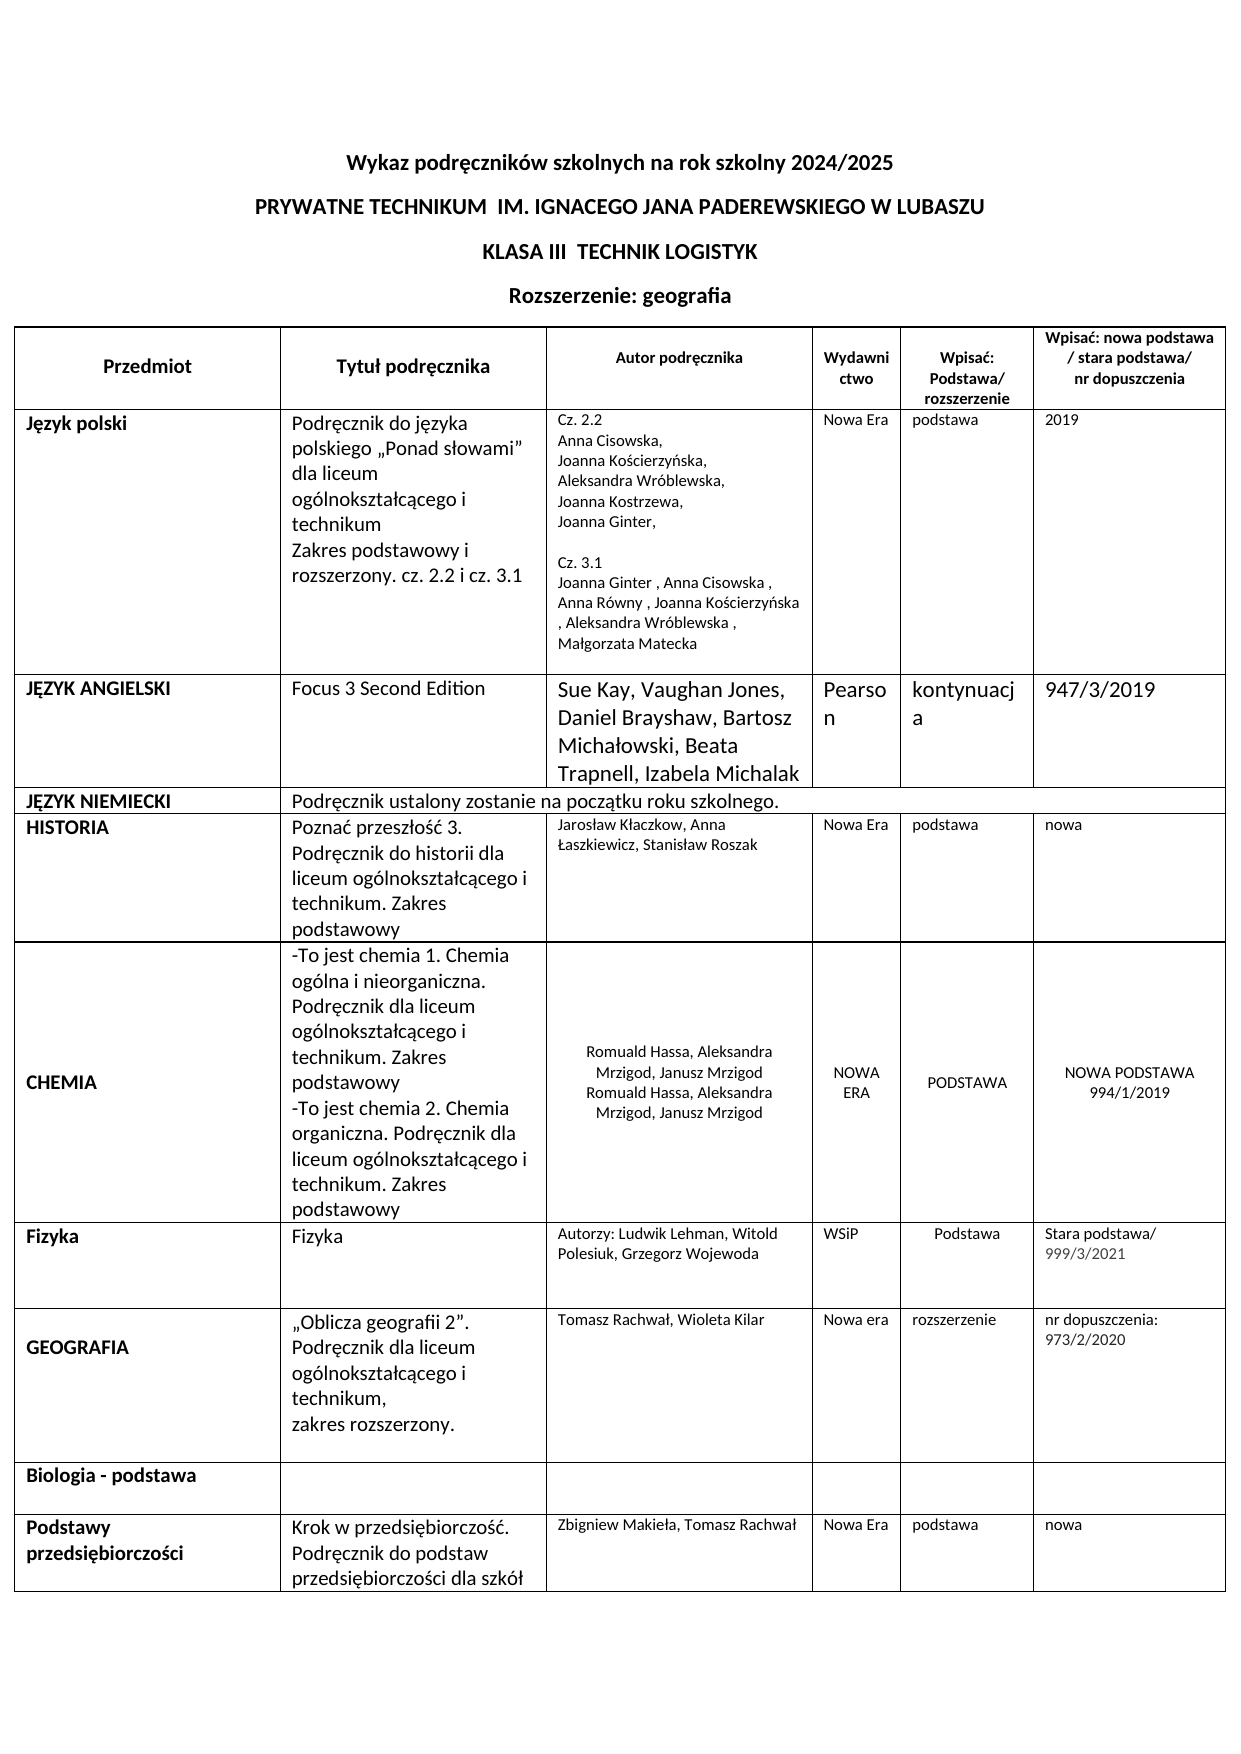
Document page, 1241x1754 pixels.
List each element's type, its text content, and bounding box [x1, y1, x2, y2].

table_cell JĘZYK ANGIELSKI [15, 675, 280, 787]
table_cell kontynuacja [901, 675, 1033, 787]
table_cell podstawa [901, 814, 1033, 941]
table_cell PODSTAWA [901, 943, 1033, 1222]
table_cell Pearson [813, 675, 900, 787]
table_cell JĘZYK NIEMIECKI [15, 788, 280, 813]
text Wykaz podręczników szkolnych na rok szkolny 2024/2025 [148, 148, 1093, 176]
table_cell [547, 1515, 812, 1591]
table_cell [813, 1463, 900, 1513]
table_header Wydawnictwo [813, 328, 900, 409]
table_cell Tomasz Rachwał, Wioleta Kilar [547, 1309, 812, 1462]
table_cell rozszerzenie [901, 1309, 1033, 1462]
table_cell [1034, 1463, 1225, 1513]
table_cell Focus 3 Second Edition [281, 675, 546, 787]
table_cell Poznać przeszłość 3. Podręcznik do historii dla liceum ogólnokształcącego i technikum. Zakres podstawowy [281, 814, 546, 941]
table_cell Język polski [15, 410, 280, 674]
table_cell Romuald Hassa, Aleksandra Mrzigod, Janusz Mrzigod Romuald Hassa, Aleksandra Mrzigod, Janusz Mrzigod [547, 943, 812, 1222]
table_cell nr dopuszczenia: 973/2/2020 [1034, 1309, 1225, 1462]
table_cell „Oblicza geografii 2”. Podręcznik dla liceum ogólnokształcącego i technikum, zakres rozszerzony. [281, 1309, 546, 1462]
table_cell Nowa era [813, 1309, 900, 1462]
table_cell NOWA ERA [813, 943, 900, 1222]
table_cell Podstawa [901, 1223, 1033, 1308]
table_cell Biologia - podstawa [15, 1463, 280, 1513]
table_cell Nowa Era [813, 1515, 900, 1591]
table_header Autor podręcznika [547, 328, 812, 409]
table_cell CHEMIA [15, 943, 280, 1222]
table_cell nowa [1034, 814, 1225, 941]
table_cell WSiP [813, 1223, 900, 1308]
table_cell [281, 1463, 546, 1513]
table_cell -To jest chemia 1. Chemia ogólna i nieorganiczna. Podręcznik dla liceum ogólnokształcącego i technikum. Zakres podstawowy -To jest chemia 2. Chemia organiczna. Podręcznik dla liceum ogólnokształcącego i technikum. Zakres podstawowy [281, 943, 546, 1222]
table_cell NOWA PODSTAWA 994/1/2019 [1034, 943, 1225, 1222]
text KLASA III TECHNIK LOGISTYK [148, 237, 1093, 265]
table_cell Nowa Era [813, 814, 900, 941]
table_cell nowa [1034, 1515, 1225, 1591]
table_header Przedmiot [15, 328, 280, 409]
table_cell podstawa [901, 1515, 1033, 1591]
table_cell [547, 1463, 812, 1513]
table_cell Fizyka [281, 1223, 546, 1308]
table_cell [15, 1515, 280, 1591]
table_cell Cz. 2.2 Anna Cisowska, Joanna Kościerzyńska, Aleksandra Wróblewska, Joanna Kostrzewa, Joanna Ginter, Cz. 3.1 Joanna Ginter , Anna Cisowska , Anna Równy , Joanna Kościerzyńska , Aleksandra Wróblewska , Małgorzata Matecka [547, 410, 812, 674]
table_cell Autorzy: Ludwik Lehman, Witold Polesiuk, Grzegorz Wojewoda [547, 1223, 812, 1308]
table_cell Stara podstawa/ 999/3/2021 [1034, 1223, 1225, 1308]
table_cell [901, 1463, 1033, 1513]
table_cell Podręcznik do języka polskiego „Ponad słowami” dla liceum ogólnokształcącego i technikum Zakres podstawowy i rozszerzony. cz. 2.2 i cz. 3.1 [281, 410, 546, 674]
table_cell Nowa Era [813, 410, 900, 674]
text Rozszerzenie: geografia [148, 282, 1093, 310]
table_cell Fizyka [15, 1223, 280, 1308]
table_cell HISTORIA [15, 814, 280, 941]
table_header Wpisać: nowa podstawa / stara podstawa/ nr dopuszczenia [1034, 328, 1225, 409]
table_cell Podręcznik ustalony zostanie na początku roku szkolnego. [281, 788, 1225, 813]
table_cell 947/3/2019 [1034, 675, 1225, 787]
table_header Tytuł podręcznika [281, 328, 546, 409]
table_cell 2019 [1034, 410, 1225, 674]
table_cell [281, 1515, 546, 1591]
table_cell Sue Kay, Vaughan Jones, Daniel Brayshaw, Bartosz Michałowski, Beata Trapnell, Izabela Michalak [547, 675, 812, 787]
table_cell GEOGRAFIA [15, 1309, 280, 1462]
table_cell Jarosław Kłaczkow, Anna Łaszkiewicz, Stanisław Roszak [547, 814, 812, 941]
text PRYWATNE TECHNIKUM IM. IGNACEGO JANA PADEREWSKIEGO W LUBASZU [148, 192, 1093, 220]
table_header Wpisać: Podstawa/ rozszerzenie [901, 328, 1033, 409]
table_cell podstawa [901, 410, 1033, 674]
